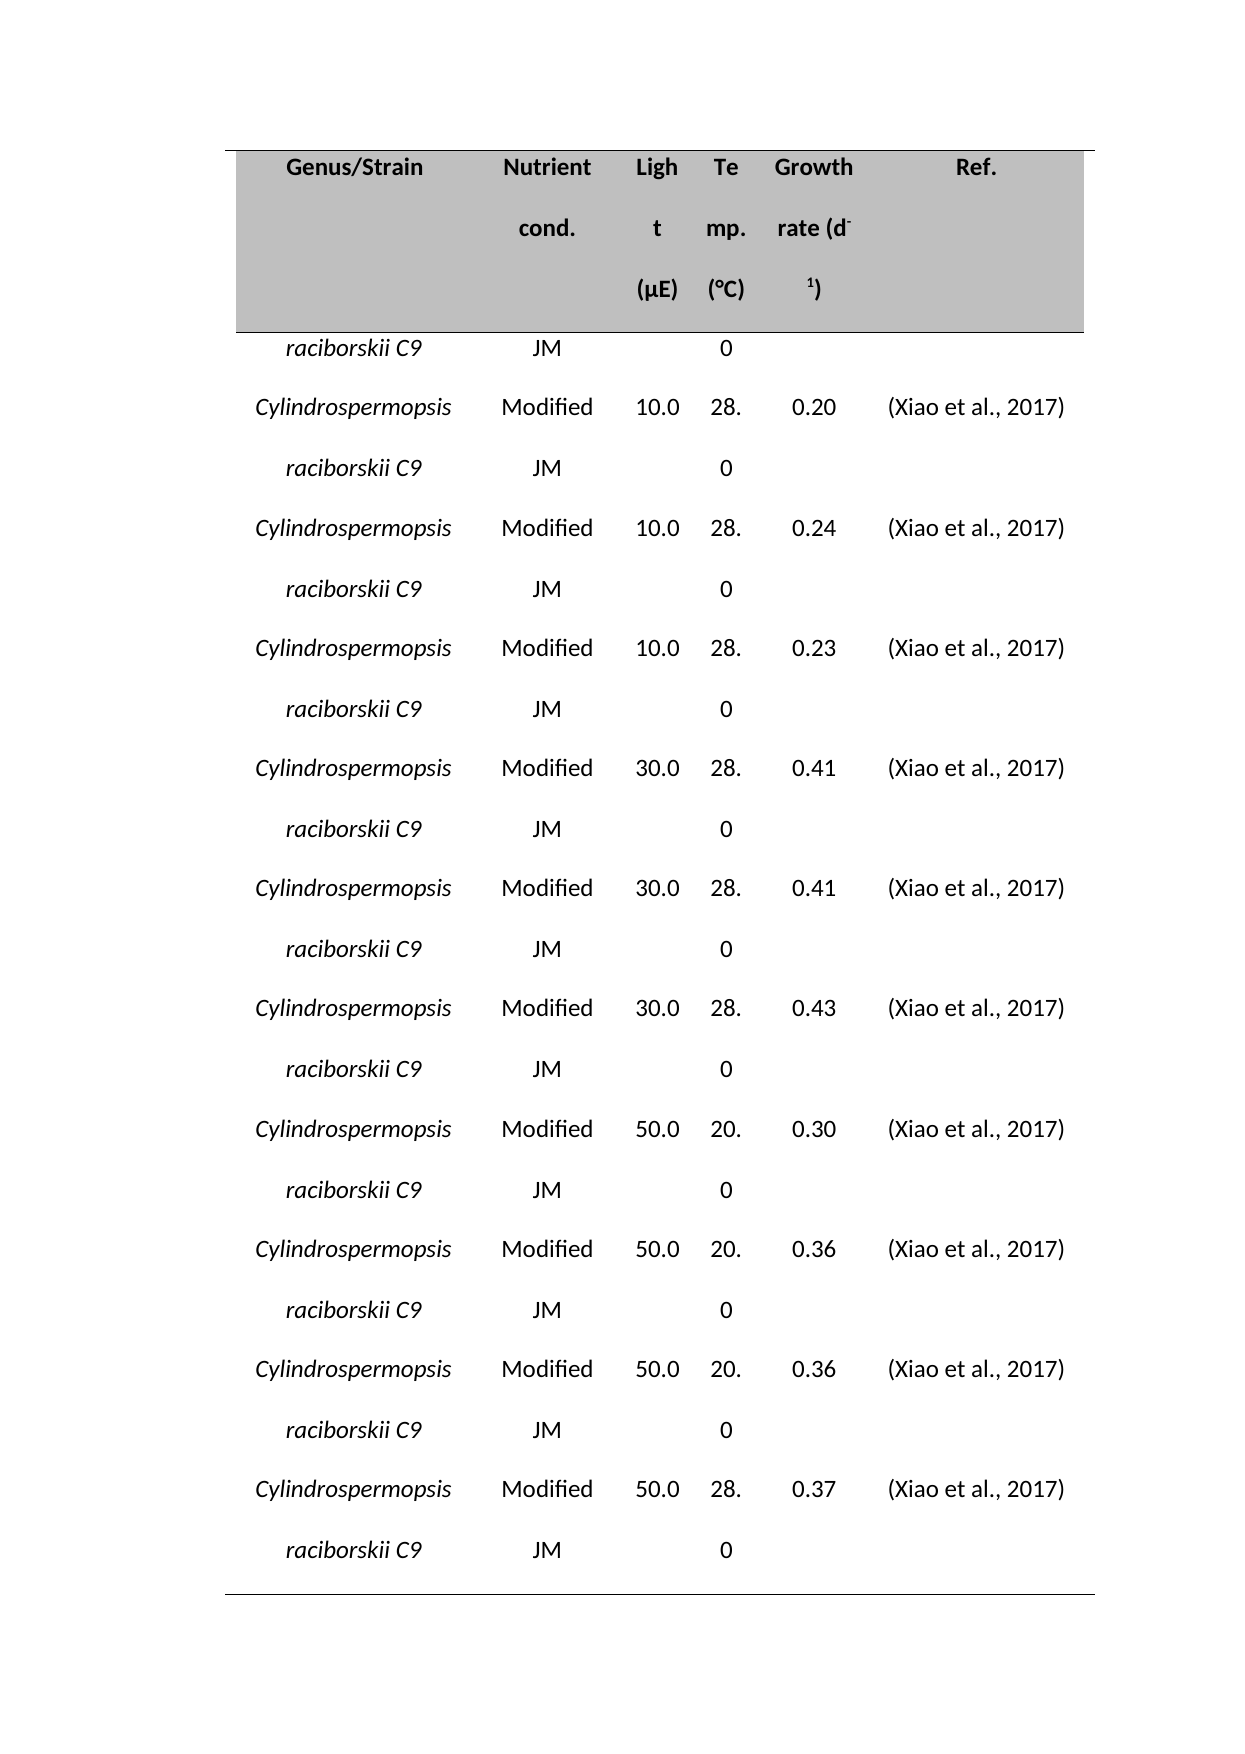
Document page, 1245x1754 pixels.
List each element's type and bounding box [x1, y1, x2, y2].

table_header [225, 151, 1095, 1593]
